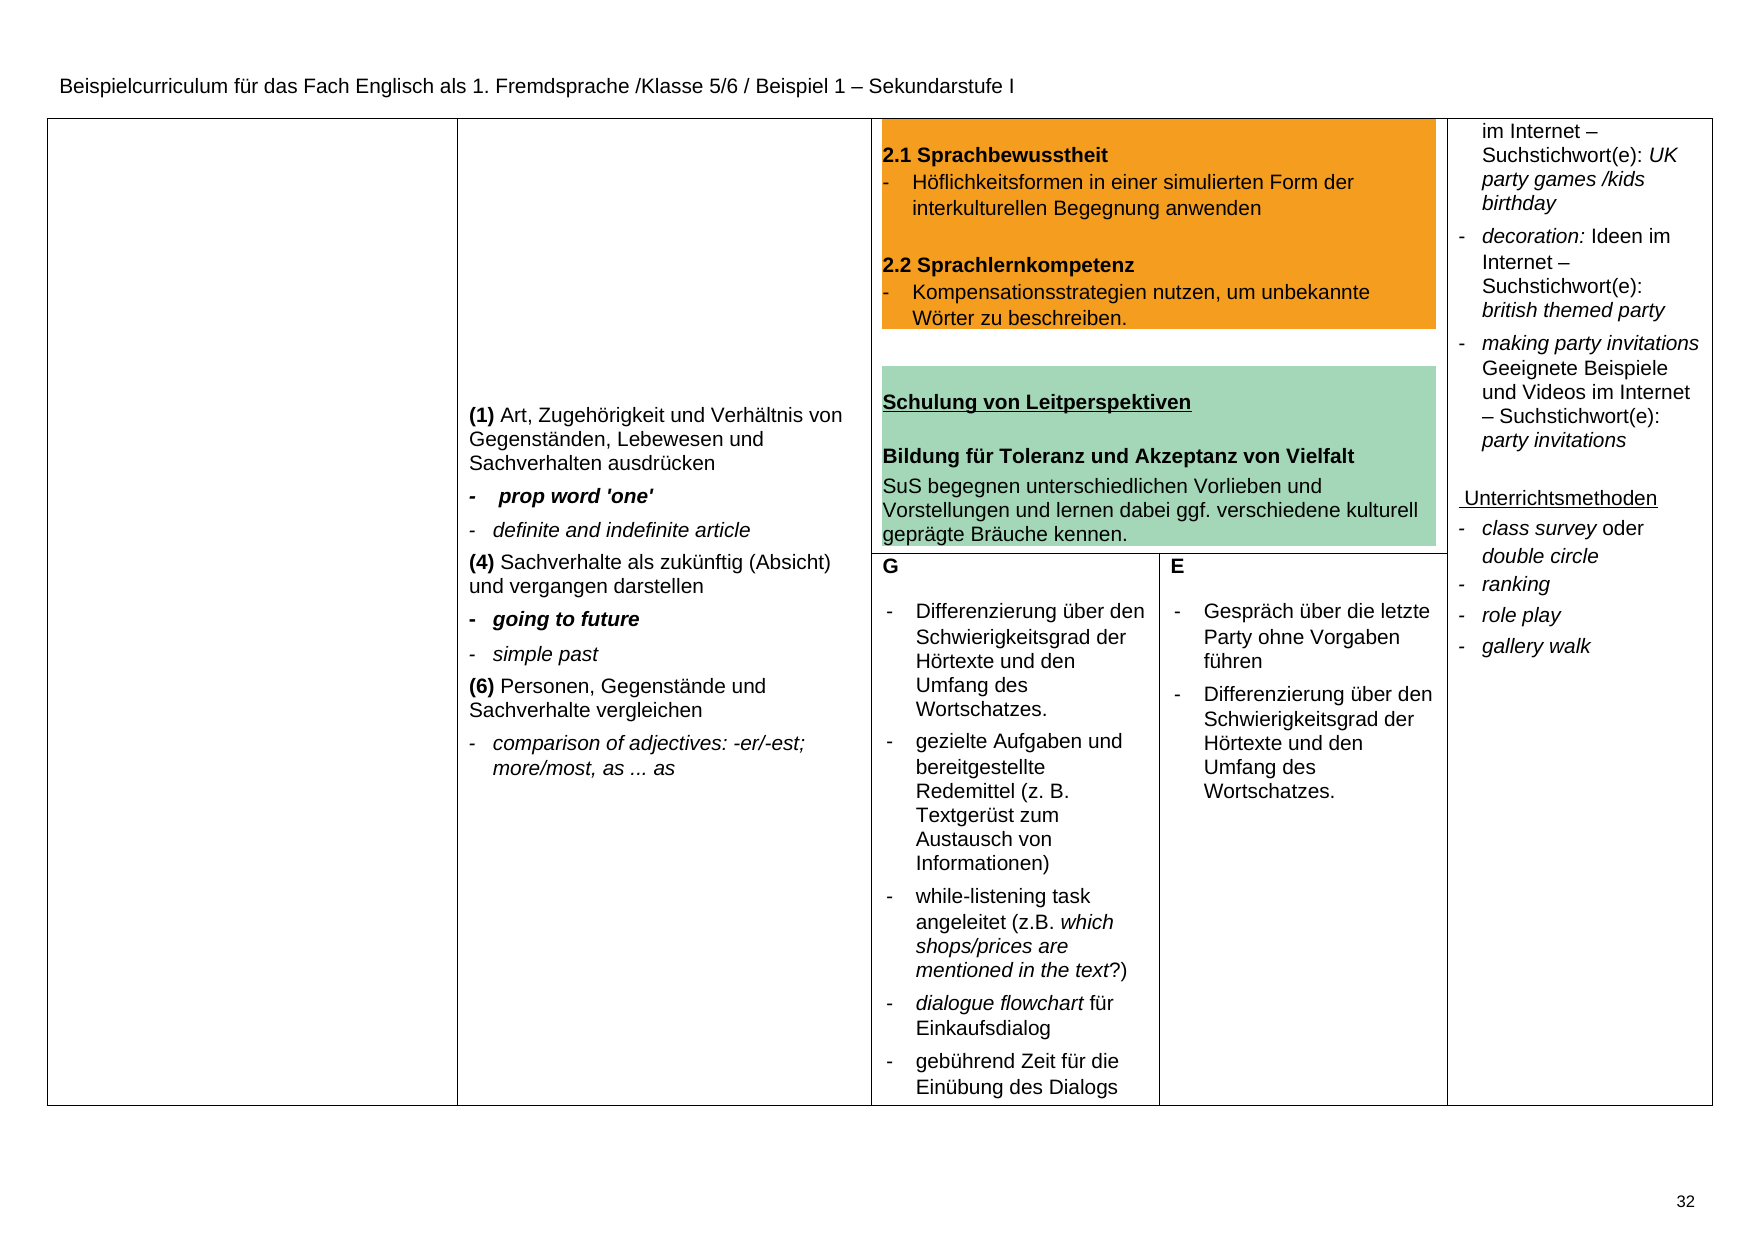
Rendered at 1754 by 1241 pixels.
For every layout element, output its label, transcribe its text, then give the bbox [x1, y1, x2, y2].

table_cell E Gespräch über die letzte Party ohne Vorgaben führen Differenzierung über den Schwierigkeitsgrad der Hörtexte und den Umfang des Wortschatzes. [1160, 554, 1447, 1105]
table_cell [1448, 119, 1712, 1105]
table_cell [872, 119, 1447, 552]
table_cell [458, 119, 871, 1105]
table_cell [48, 119, 457, 1105]
table_cell G Differenzierung über den Schwierigkeitsgrad der Hörtexte und den Umfang des Wortschatzes. gezielte Aufgaben und bereitgestellte Redemittel (z. B. Textgerüst zum Austausch von Informationen) while-listening task angeleitet (z.B. which shops/prices are mentioned in the text?) dialogue flowchart für Einkaufsdialog gebührend Zeit für die Einübung des Dialogs [872, 554, 1159, 1105]
